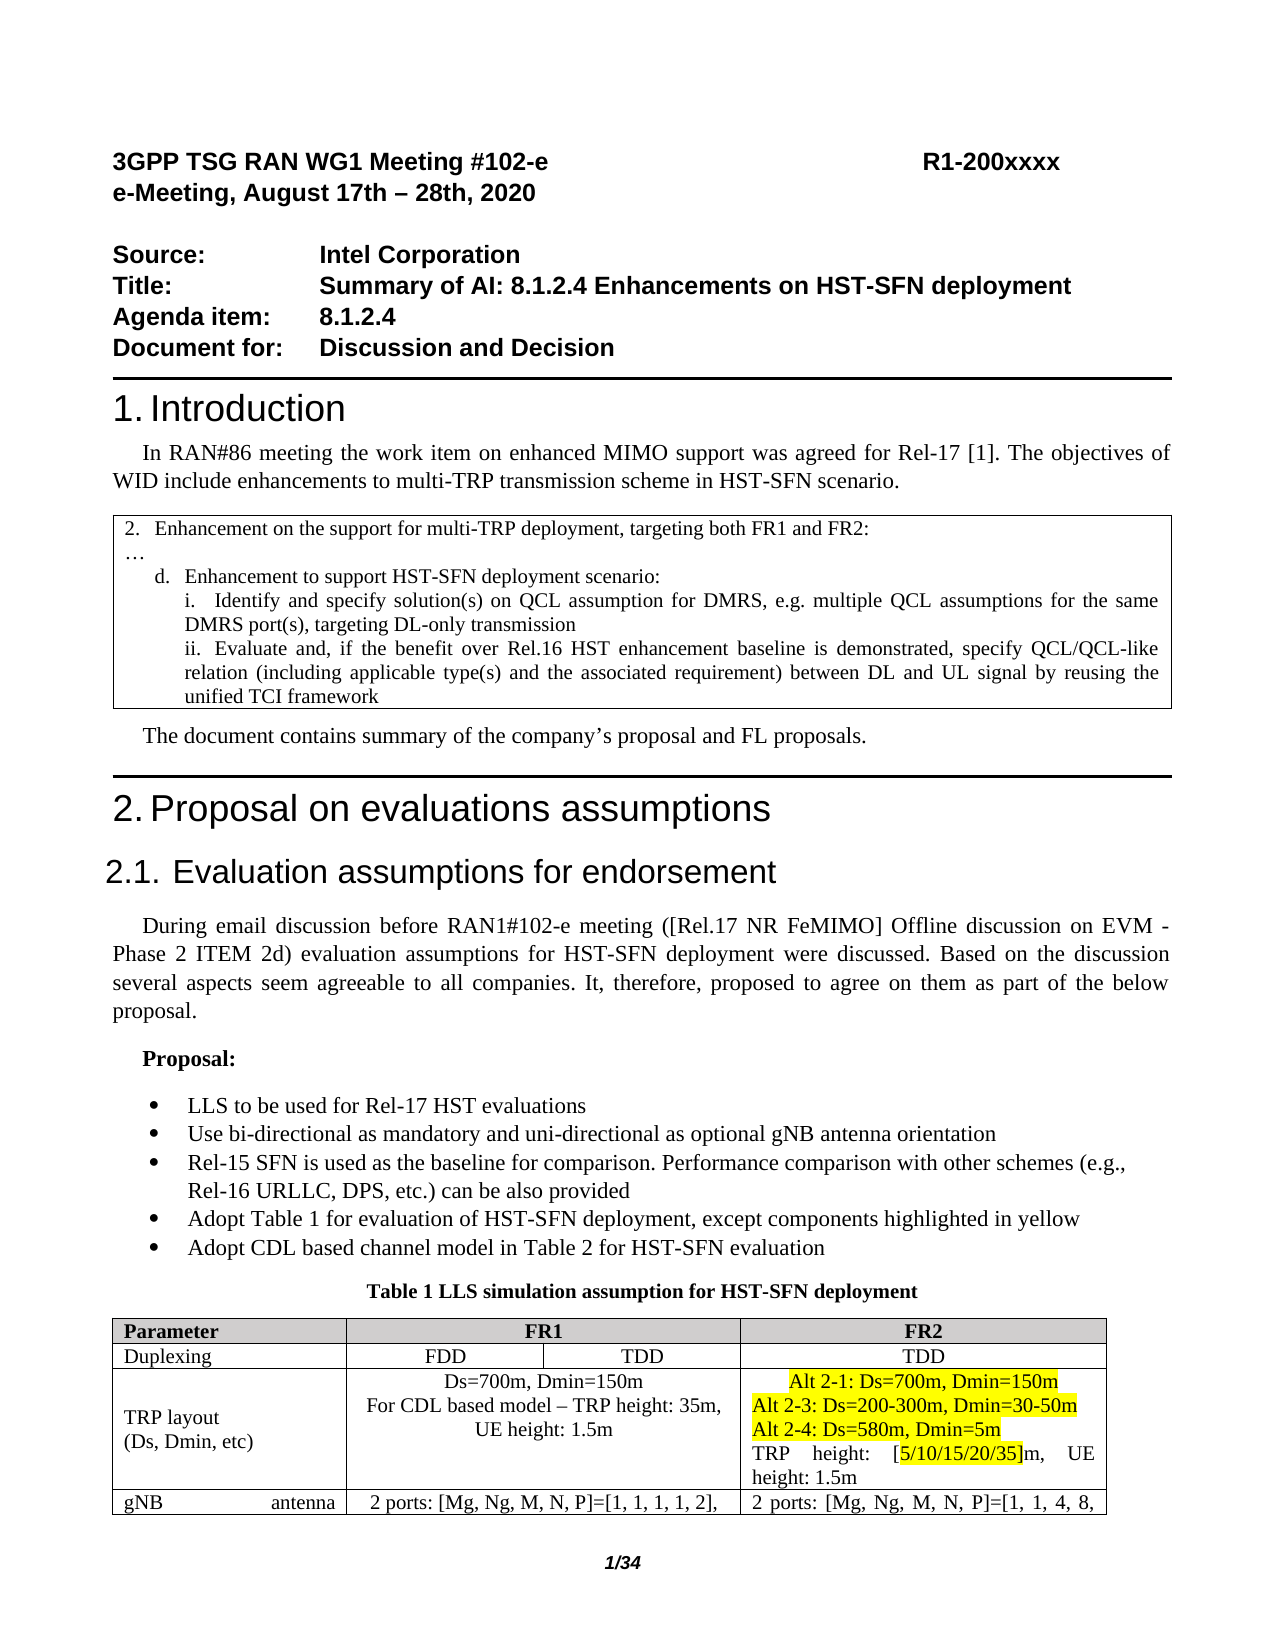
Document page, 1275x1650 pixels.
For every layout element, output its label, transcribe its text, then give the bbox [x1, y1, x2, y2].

table_cell FDD [347, 1344, 543, 1368]
list Rel-15 SFN is used as the baseline for comparison. Performance comparison with other schemes (e.g., Rel-16 URLLC, DPS, etc.) can be also provided [150, 1149, 1172, 1203]
list Use bi-directional as mandatory and uni-directional as optional gNB antenna orientation [150, 1120, 1172, 1147]
text 3GPP TSG RAN WG1 Meeting #102-e R1-200xxxx [112, 147, 1172, 176]
table_cell Ds=700m, Dmin=150m For CDL based model – TRP height: 35m, UE height: 1.5m [347, 1369, 740, 1489]
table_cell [113, 1490, 346, 1514]
table_header Parameter [113, 1319, 346, 1343]
text In RAN#86 meeting the work item on enhanced MIMO support was agreed for Rel-17 [1]. The objectives of WID include enhancements to multi-TRP transmission scheme in HST-SFN scenario. [112, 439, 1172, 494]
subtitle Proposal on evaluations assumptions [112, 776, 1172, 830]
text During email discussion before RAN1#102-e meeting ([Rel.17 NR FeMIMO] Offline discussion on EVM - Phase 2 ITEM 2d) evaluation assumptions for HST-SFN deployment were discussed. Based on the discussion several aspects seem agreeable to all companies. It, therefore, proposed to agree on them as part of the below proposal. [112, 912, 1172, 1024]
list LLS to be used for Rel-17 HST evaluations [150, 1092, 1172, 1118]
table_cell TDD [544, 1344, 740, 1368]
subtitle Evaluation assumptions for endorsement [105, 852, 1172, 890]
table_header 2. Enhancement on the support for multi-TRP deployment, targeting both FR1 and FR2: … d. Enhancement to support HST-SFN deployment scenario: i. Identify and specify solution(s) on QCL assumption for DMRS, e.g. multiple QCL assumptions for the same DMRS port(s), targeting DL-only transmission ii. Evaluate and, if the benefit over Rel.16 HST enhancement baseline is demonstrated, specify QCL/QCL-like relation (including applicable type(s) and the associated requirement) between DL and UL signal by reusing the unified TCI framework [114, 516, 1171, 708]
table_header FR1 [347, 1319, 740, 1343]
text The document contains summary of the company’s proposal and FL proposals. [112, 722, 1172, 748]
table_cell TRP layout (Ds, Dmin, etc) [113, 1369, 346, 1489]
subtitle Introduction [112, 378, 1172, 429]
text Title: Summary of AI: 8.1.2.4 Enhancements on HST-SFN deployment [112, 271, 1172, 300]
list Adopt CDL based channel model in Table 2 for HST-SFN evaluation [150, 1234, 1172, 1260]
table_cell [347, 1490, 740, 1514]
table_cell Alt 2-1: Ds=700m, Dmin=150m Alt 2-3: Ds=200-300m, Dmin=30-50m Alt 2-4: Ds=580m, Dmin=5m TRP height: [5/10/15/20/35]m, UE height: 1.5m [741, 1369, 1106, 1489]
table_cell Duplexing [113, 1344, 346, 1368]
text Agenda item: 8.1.2.4 [112, 302, 1172, 331]
table_header FR2 [741, 1319, 1106, 1343]
text Table 1 LLS simulation assumption for HST-SFN deployment [112, 1279, 1172, 1303]
table_cell TDD [741, 1344, 1106, 1368]
text Document for: Discussion and Decision [112, 333, 1172, 362]
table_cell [741, 1490, 1106, 1514]
list Adopt Table 1 for evaluation of HST-SFN deployment, except components highlighted in yellow [150, 1206, 1172, 1232]
text Source: Intel Corporation [112, 240, 1172, 269]
text Proposal: [112, 1044, 1172, 1071]
text e-Meeting, August 17th – 28th, 2020 [112, 178, 1172, 207]
